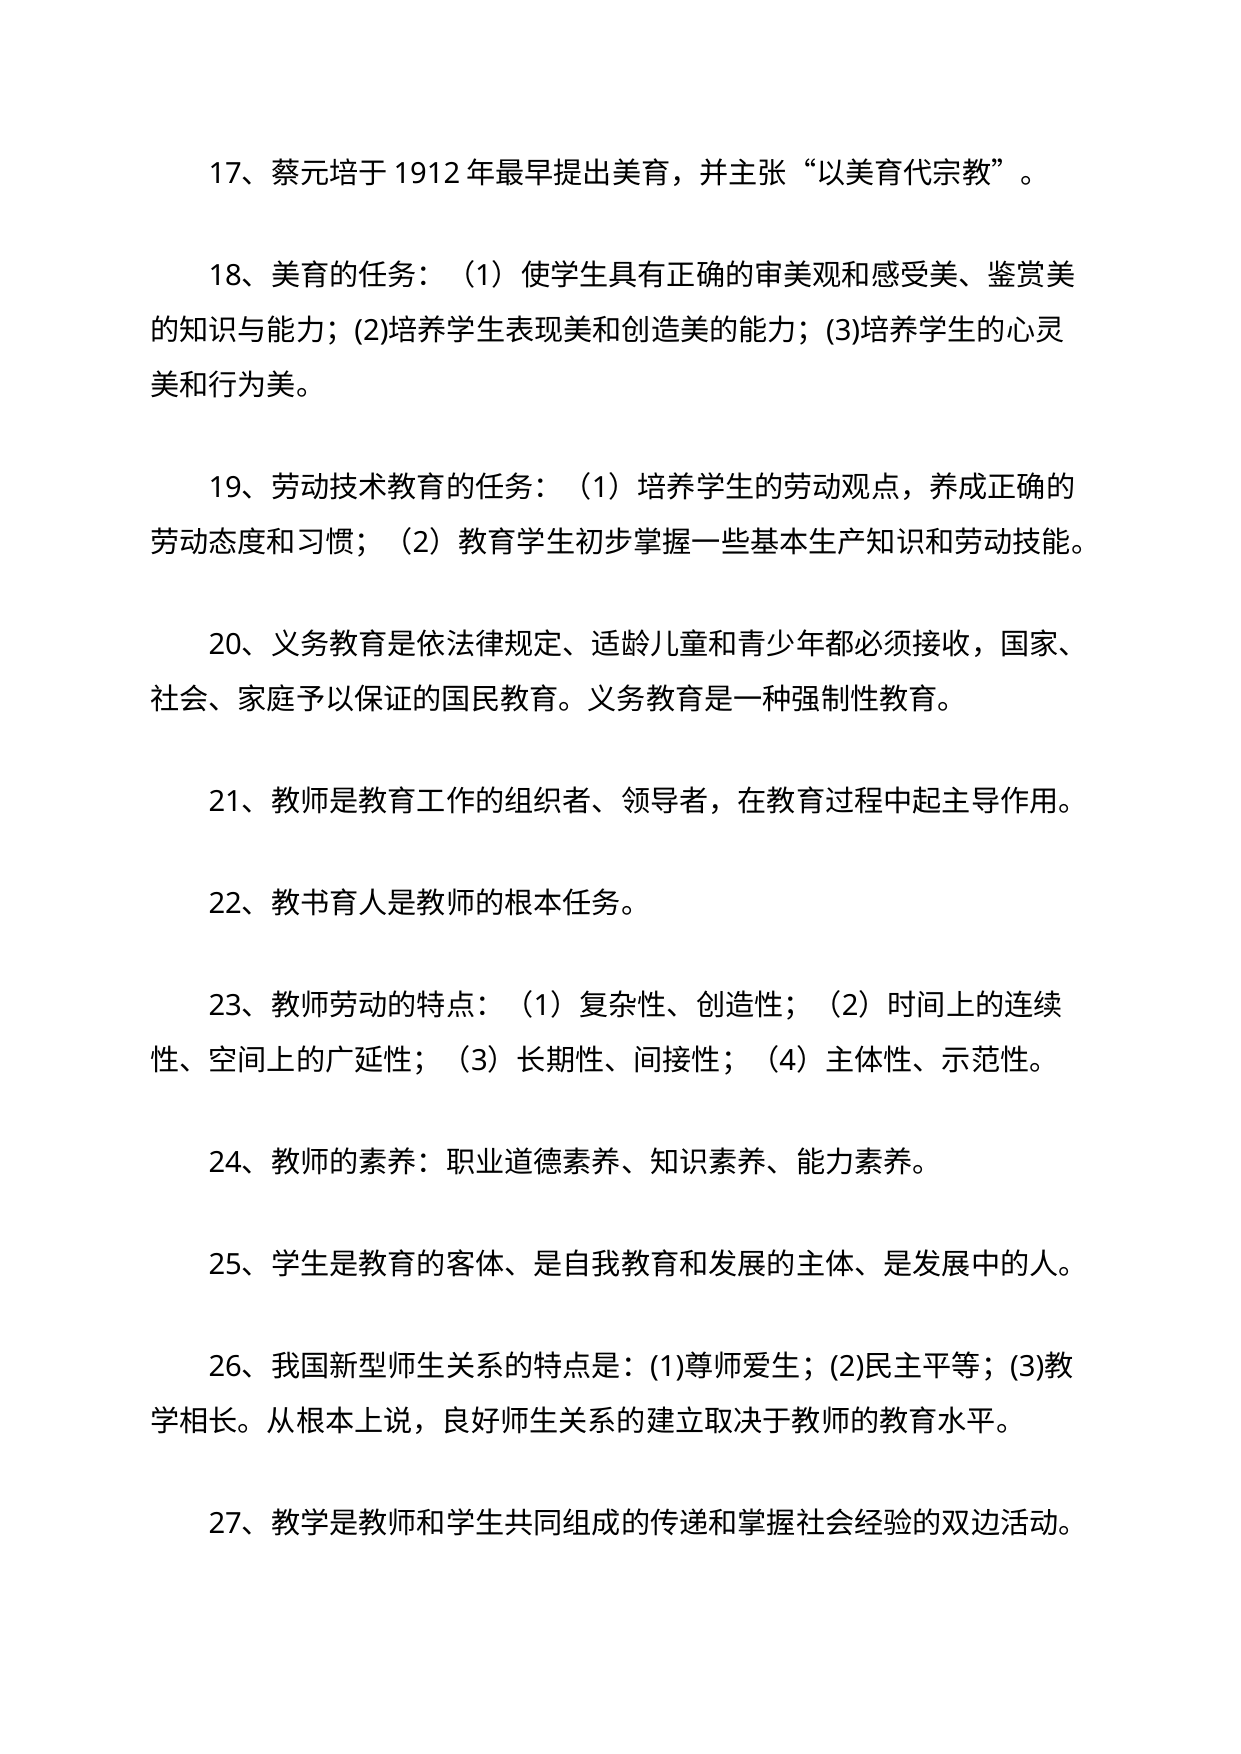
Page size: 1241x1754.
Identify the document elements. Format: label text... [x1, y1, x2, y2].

text 27、教学是教师和学生共同组成的传递和掌握社会经验的双边活动。 [150, 1499, 1090, 1542]
text 26、我国新型师生关系的特点是：(1)尊师爱生；(2)民主平等；(3)教学相长。从根本上说，良好师生关系的建立取决于教师的教育水平。 [150, 1342, 1090, 1440]
text 24、教师的素养：职业道德素养、知识素养、能力素养。 [150, 1138, 1090, 1181]
text 23、教师劳动的特点：（1）复杂性、创造性；（2）时间上的连续性、空间上的广延性；（3）长期性、间接性；（4）主体性、示范性。 [150, 981, 1090, 1079]
text 17、蔡元培于1912年最早提出美育，并主张“以美育代宗教”。 [150, 150, 1090, 192]
text 19、劳动技术教育的任务：（1）培养学生的劳动观点，养成正确的劳动态度和习惯；（2）教育学生初步掌握一些基本生产知识和劳动技能。 [150, 464, 1090, 561]
text 22、教书育人是教师的根本任务。 [150, 879, 1090, 922]
text 20、义务教育是依法律规定、适龄儿童和青少年都必须接收，国家、社会、家庭予以保证的国民教育。义务教育是一种强制性教育。 [150, 621, 1090, 718]
text 18、美育的任务：（1）使学生具有正确的审美观和感受美、鉴赏美的知识与能力；(2)培养学生表现美和创造美的能力；(3)培养学生的心灵美和行为美。 [150, 252, 1090, 404]
text 25、学生是教育的客体、是自我教育和发展的主体、是发展中的人。 [150, 1240, 1090, 1283]
text 21、教师是教育工作的组织者、领导者，在教育过程中起主导作用。 [150, 777, 1090, 820]
